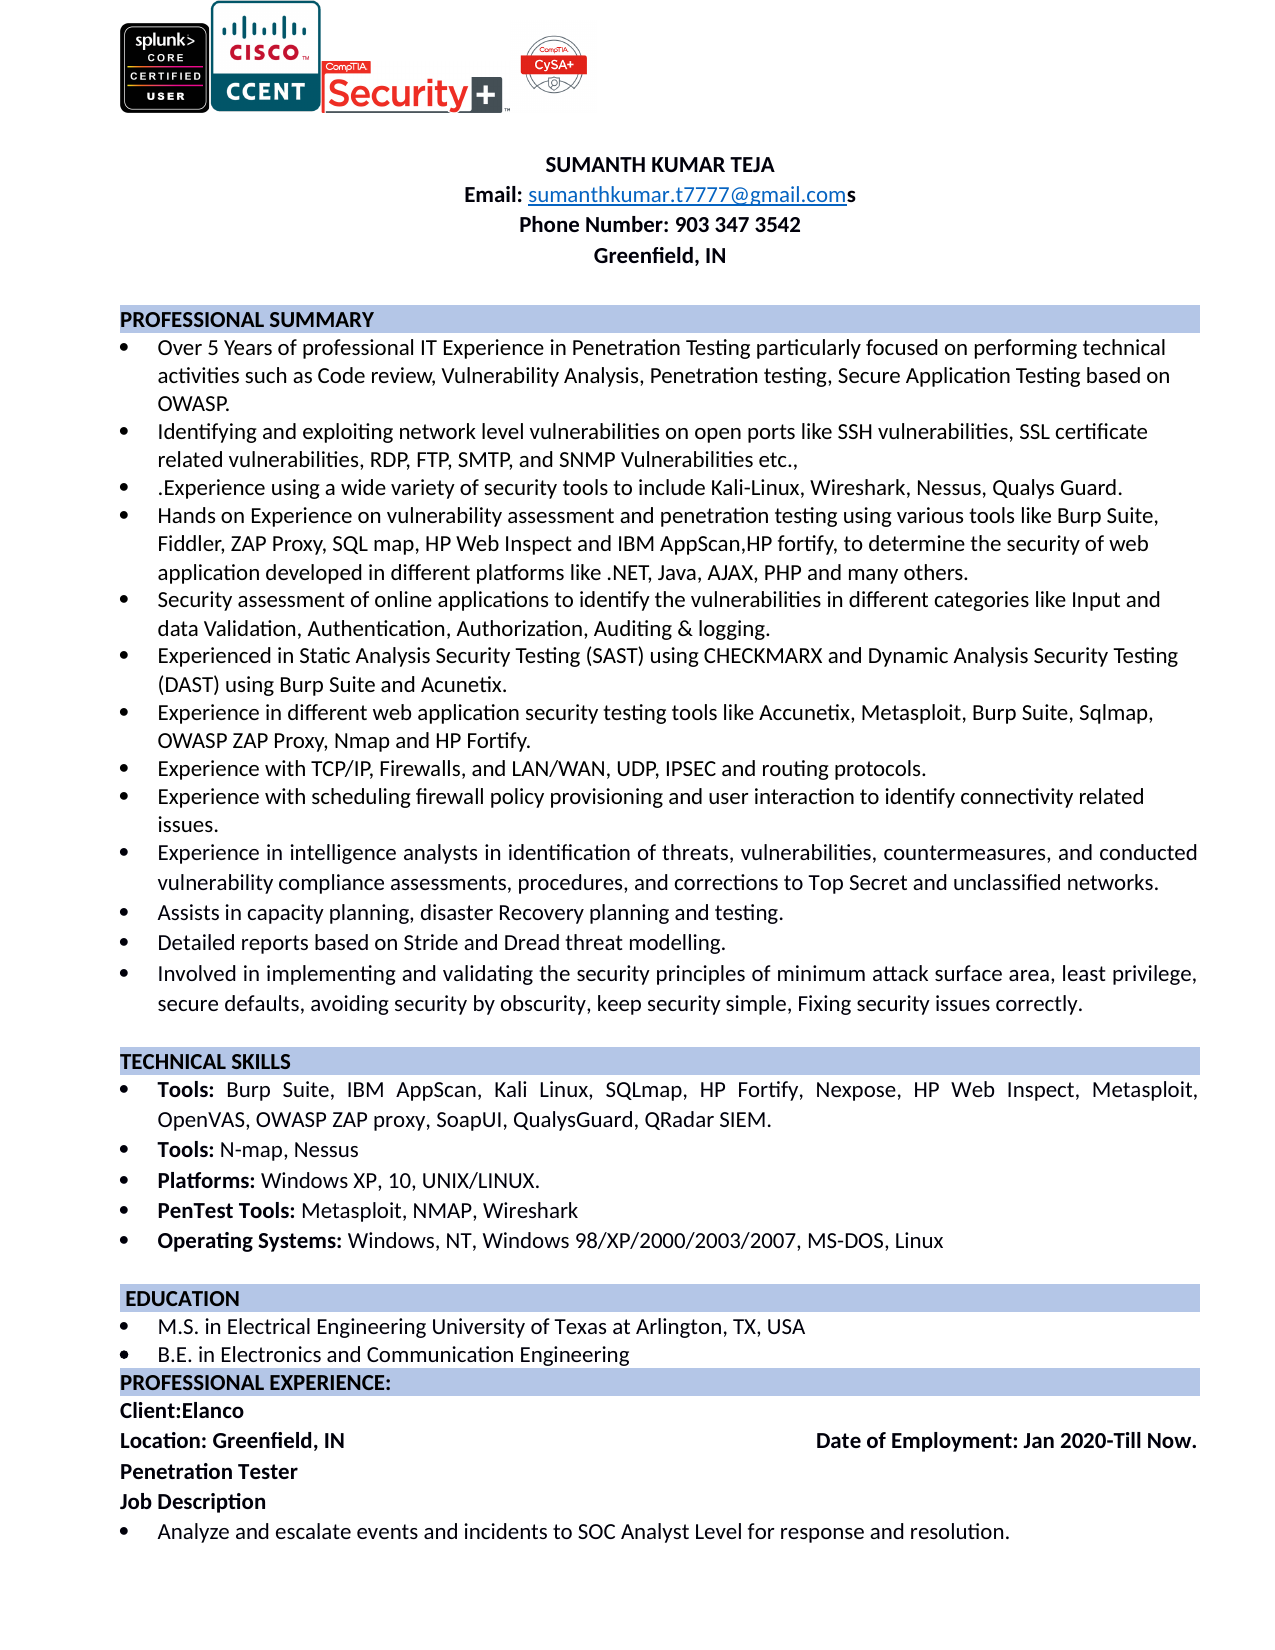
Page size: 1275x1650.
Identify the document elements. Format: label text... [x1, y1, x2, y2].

text Email: sumanthkumar.t7777@gmail.coms [120, 180, 1200, 208]
list Tools: N-map, Nessus [120, 1136, 1200, 1163]
list Tools: Burp Suite, IBM AppScan, Kali Linux, SQLmap, HP Fortify, Nexpose, HP Web Inspect, Metasploit, OpenVAS, OWASP ZAP proxy, SoapUI, QualysGuard, QRadar SIEM. [120, 1075, 1200, 1133]
list Analyze and escalate events and incidents to SOC Analyst Level for response and resolution. [120, 1517, 1200, 1545]
text PROFESSIONAL EXPERIENCE: [120, 1368, 1200, 1396]
list Experience with scheduling firewall policy provisioning and user interaction to identify connectivity related issues. [120, 782, 1200, 838]
list Platforms: Windows XP, 10, UNIX/LINUX. [120, 1166, 1200, 1194]
text Phone Number: 903 347 3542 [120, 211, 1200, 239]
list Experience in intelligence analysts in identification of threats, vulnerabilities, countermeasures, and conducted vulnerability compliance assessments, procedures, and corrections to Top Secret and unclassified networks. [120, 838, 1200, 896]
list Over 5 Years of professional IT Experience in Penetration Testing particularly focused on performing technical activities such as Code review, Vulnerability Analysis, Penetration testing, Secure Application Testing based on OWASP. [120, 333, 1200, 417]
picture [227, 83, 239, 100]
list Detailed reports based on Stride and Dread threat modelling. [120, 928, 1200, 956]
list Experience with TCP/IP, Firewalls, and LAN/WAN, UDP, IPSEC and routing protocols. [120, 754, 1200, 782]
list .Experience using a wide variety of security tools to include Kali-Linux, Wireshark, Nessus, Qualys Guard. [120, 473, 1200, 502]
picture [214, 4, 318, 73]
text PROFESSIONAL SUMMARY [120, 305, 1200, 333]
list Identifying and exploiting network level vulnerabilities on open ports like SSH vulnerabilities, SSL certificate related vulnerabilities, RDP, FTP, SMTP, and SNMP Vulnerabilities etc., [120, 417, 1200, 473]
text Client:Elanco [120, 1396, 1200, 1424]
list Involved in implementing and validating the security principles of minimum attack surface area, least privilege, secure defaults, avoiding security by obscurity, keep security simple, Fixing security issues correctly. [120, 959, 1200, 1017]
list PenTest Tools: Metasploit, NMAP, Wireshark [120, 1196, 1200, 1224]
picture [120, 0, 598, 113]
list Operating Systems: Windows, NT, Windows 98/XP/2000/2003/2007, MS-DOS, Linux [120, 1226, 1200, 1254]
list Experience in different web application security testing tools like Accunetix, Metasploit, Burp Suite, Sqlmap, OWASP ZAP Proxy, Nmap and HP Fortify. [120, 698, 1200, 754]
list M.S. in Electrical Engineering University of Texas at Arlington, TX, USA [120, 1312, 1200, 1340]
picture [292, 83, 304, 99]
picture [275, 83, 288, 99]
picture [243, 83, 255, 100]
text Location: Greenfield, IN Date of Employment: Jan 2020-Till Now. [120, 1427, 1200, 1455]
text Job Description [120, 1487, 1200, 1515]
list Hands on Experience on vulnerability assessment and penetration testing using various tools like Burp Suite, Fiddler, ZAP Proxy, SQL map, HP Web Inspect and IBM AppScan,HP fortify, to determine the security of web application developed in different platforms like .NET, Java, AJAX, PHP and many others. [120, 502, 1200, 586]
text Penetration Tester [120, 1457, 1200, 1485]
text Greenfield, IN [120, 241, 1200, 269]
list B.E. in Electronics and Communication Engineering [120, 1340, 1200, 1368]
text SUMANTH KUMAR TEJA [120, 150, 1200, 178]
list Experienced in Static Analysis Security Testing (SAST) using CHECKMARX and Dynamic Analysis Security Testing (DAST) using Burp Suite and Acunetix. [120, 642, 1200, 698]
list Assists in capacity planning, disaster Recovery planning and testing. [120, 898, 1200, 926]
list Security assessment of online applications to identify the vulnerabilities in different categories like Input and data Validation, Authentication, Authorization, Auditing & logging. [120, 586, 1200, 642]
text EDUCATION [120, 1284, 1200, 1312]
text TECHNICAL SKILLS [120, 1047, 1200, 1075]
picture [260, 83, 270, 99]
